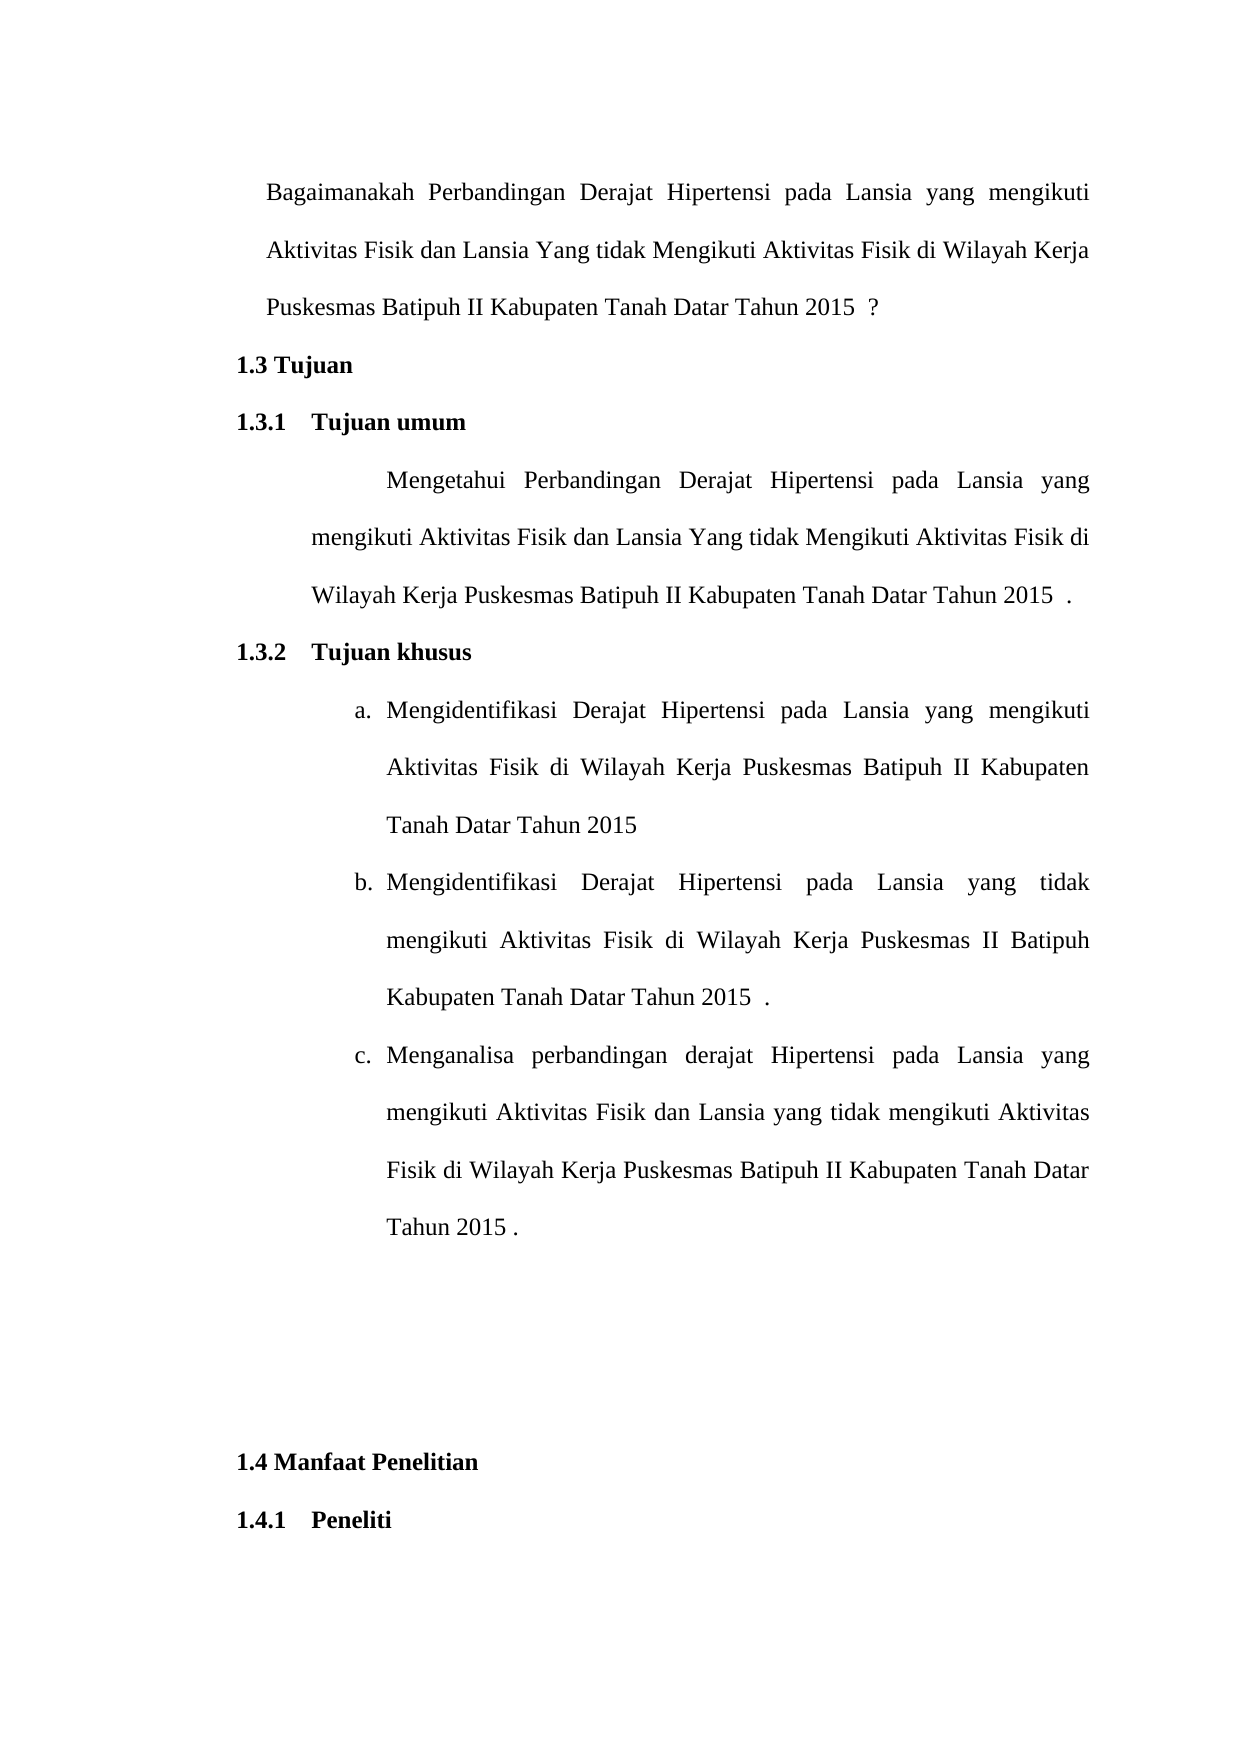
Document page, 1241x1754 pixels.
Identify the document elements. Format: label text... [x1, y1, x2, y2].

list Peneliti [236, 1505, 1090, 1533]
list Tujuan umum [236, 407, 1090, 436]
list Mengidentifikasi Derajat Hipertensi pada Lansia yang mengikuti Aktivitas Fisik di Wilayah Kerja Puskesmas Batipuh II Kabupaten Tanah Datar Tahun 2015 [354, 695, 1090, 838]
list Menganalisa perbandingan derajat Hipertensi pada Lansia yang mengikuti Aktivitas Fisik dan Lansia yang tidak mengikuti Aktivitas Fisik di Wilayah Kerja Puskesmas Batipuh II Kabupaten Tanah Datar Tahun 2015 . [354, 1040, 1090, 1241]
list Tujuan khusus [236, 637, 1090, 666]
list Manfaat Penelitian [236, 1447, 1090, 1476]
list Mengidentifikasi Derajat Hipertensi pada Lansia yang tidak mengikuti Aktivitas Fisik di Wilayah Kerja Puskesmas II Batipuh Kabupaten Tanah Datar Tahun 2015 . [354, 867, 1090, 1011]
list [266, 177, 1090, 321]
list Mengetahui Perbandingan Derajat Hipertensi pada Lansia yang mengikuti Aktivitas Fisik dan Lansia Yang tidak Mengikuti Aktivitas Fisik di Wilayah Kerja Puskesmas Batipuh II Kabupaten Tanah Datar Tahun 2015 . [311, 465, 1090, 608]
list Tujuan [236, 350, 1090, 378]
